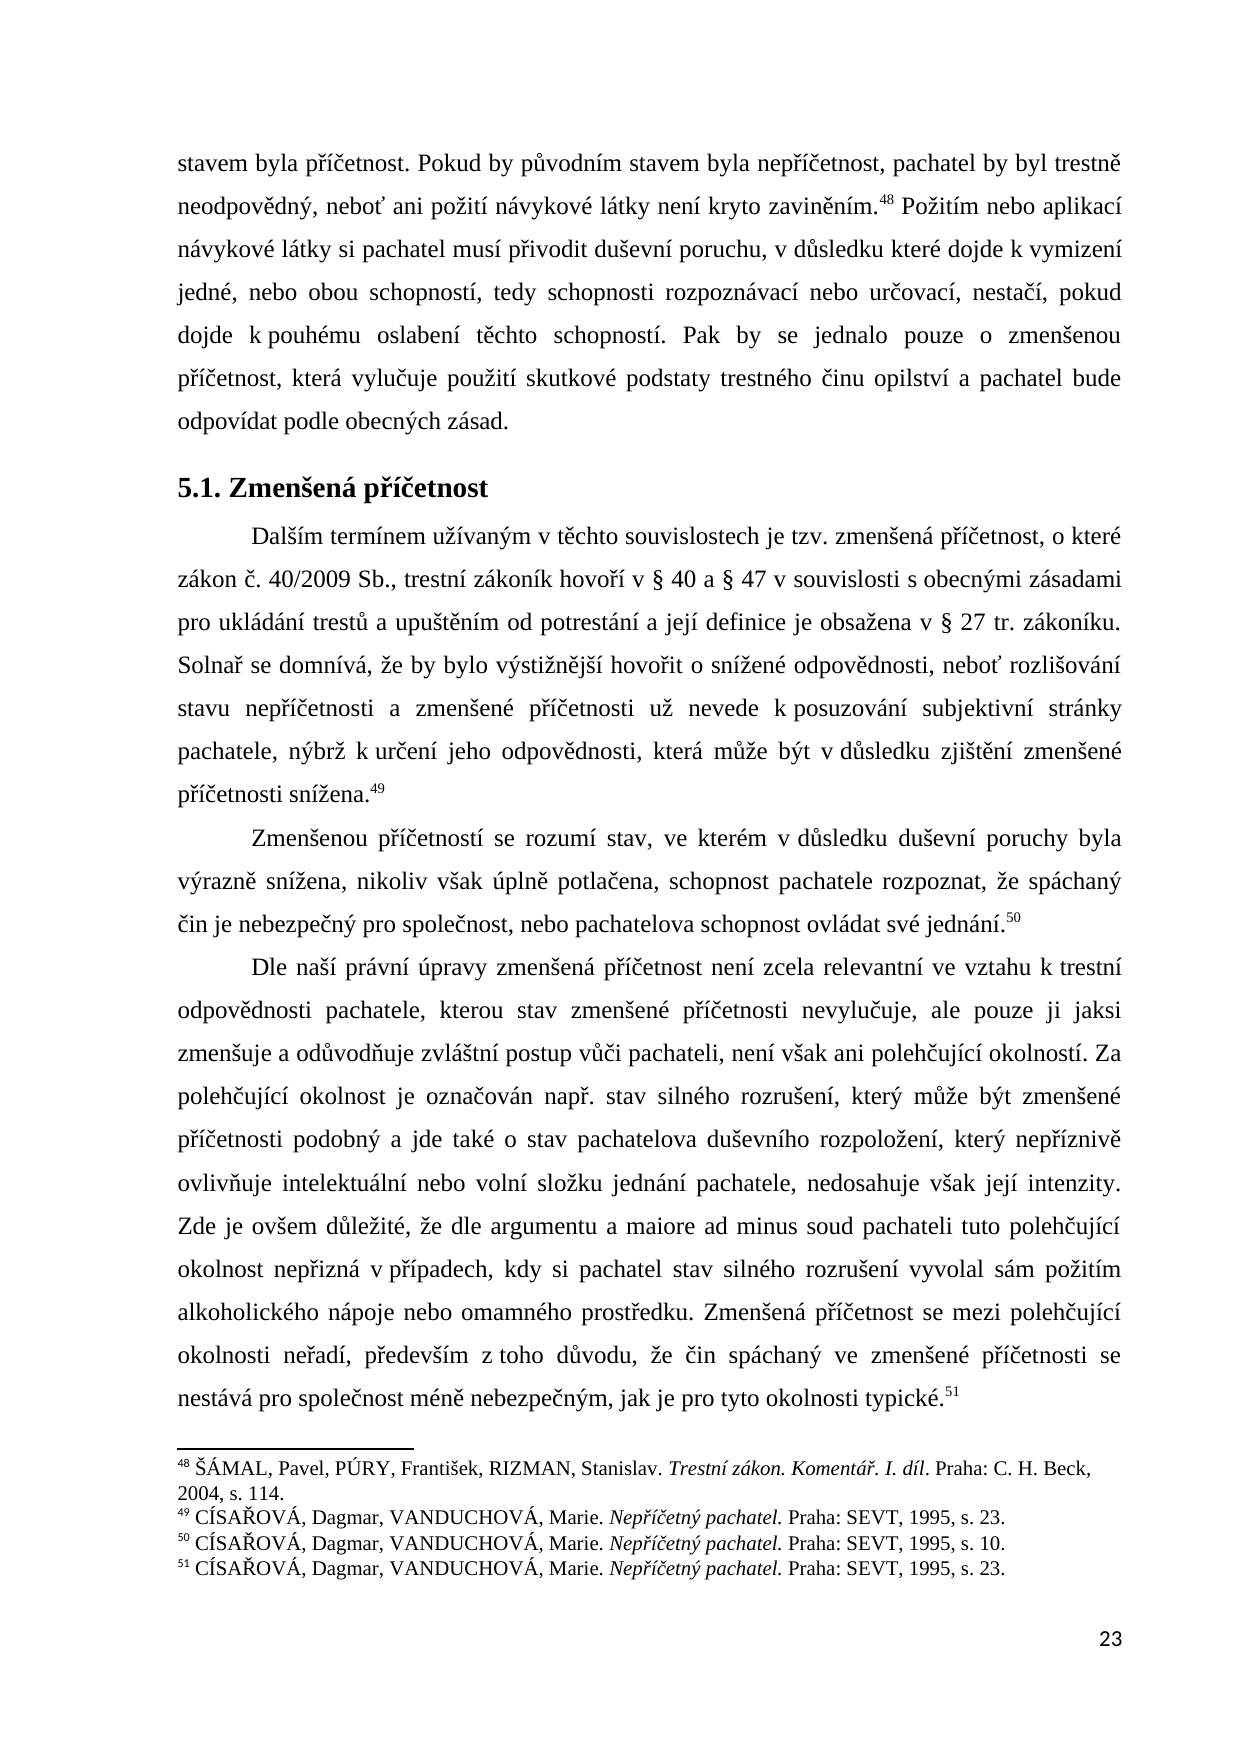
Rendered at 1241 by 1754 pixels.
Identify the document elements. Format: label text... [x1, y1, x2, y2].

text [177, 521, 1122, 1412]
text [177, 148, 1122, 435]
subtitle 5.1. Zmenšená příčetnost [177, 470, 1122, 504]
